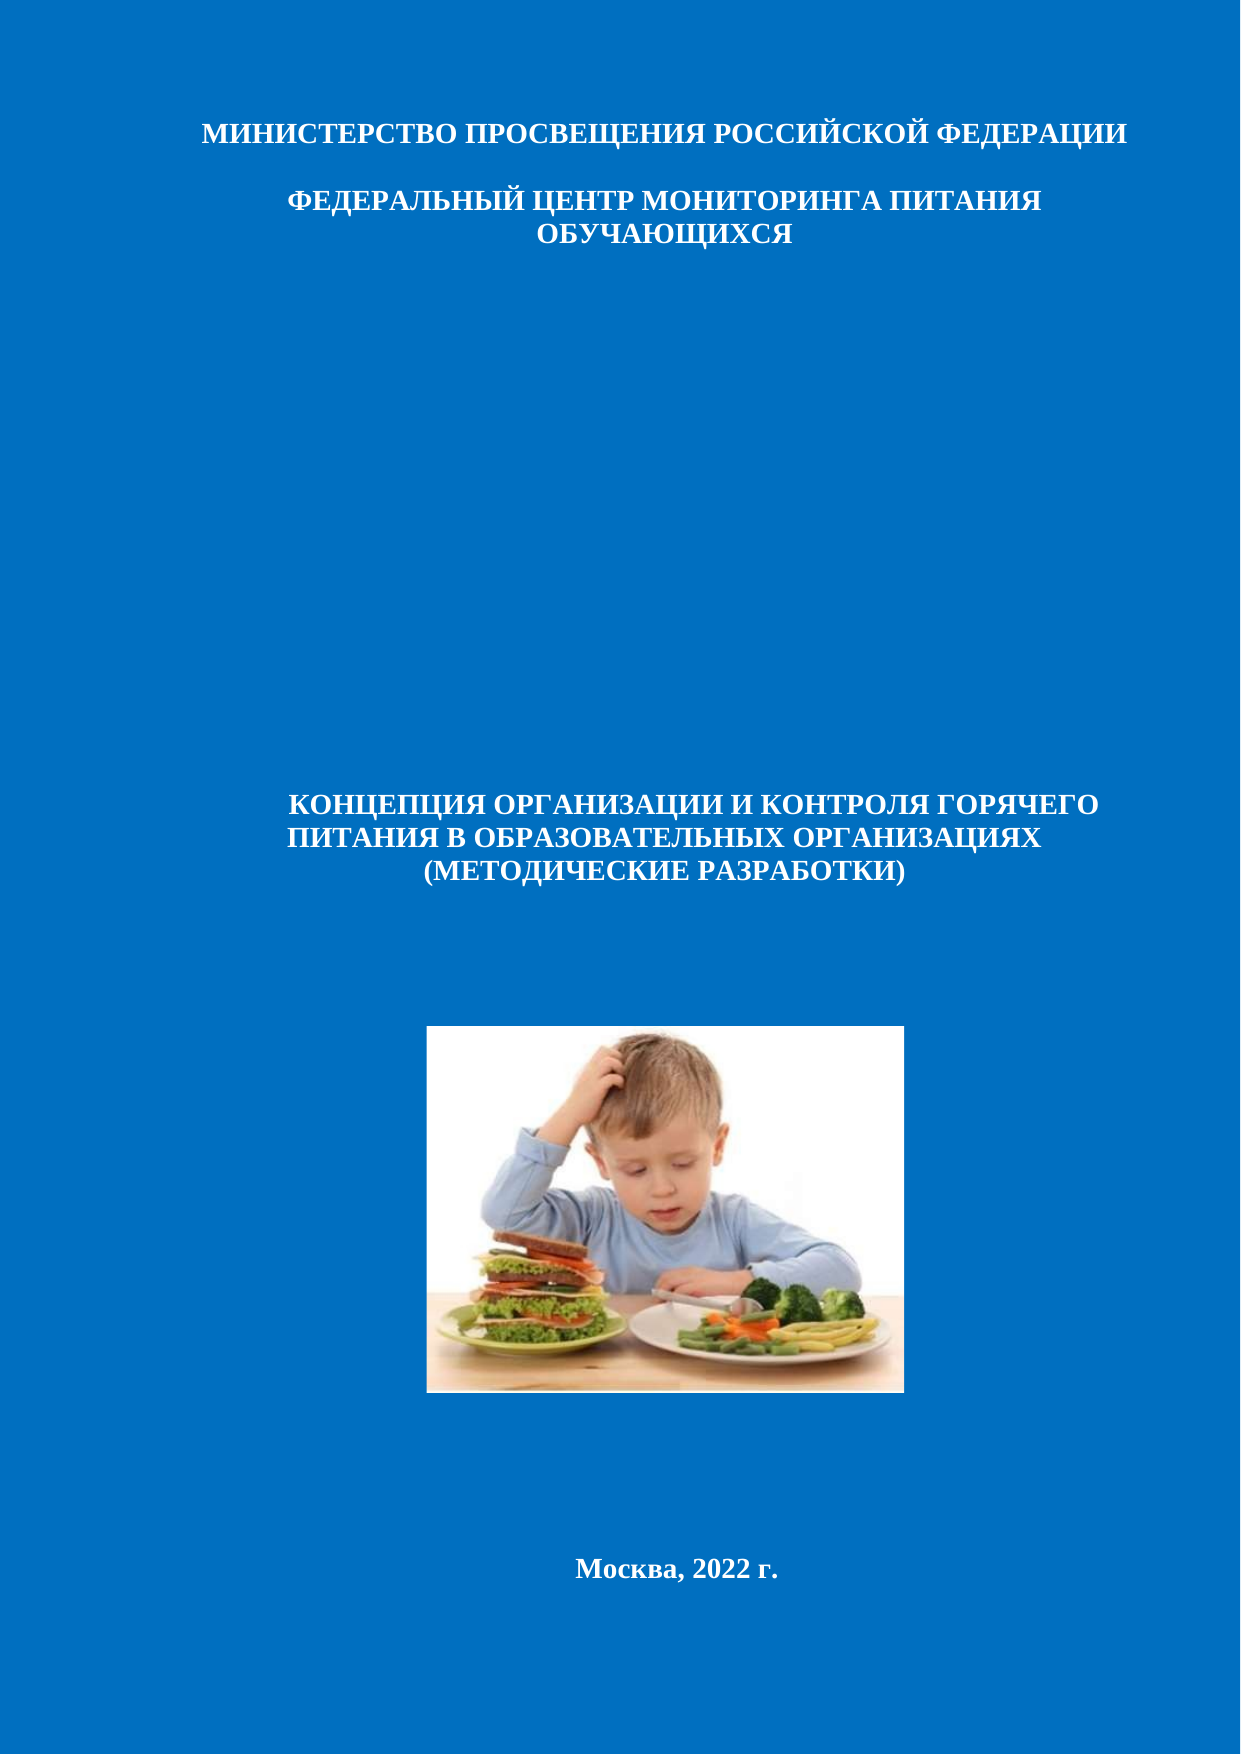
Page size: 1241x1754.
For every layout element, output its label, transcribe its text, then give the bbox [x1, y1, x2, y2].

picture [426, 1026, 905, 1393]
text ФЕДЕРАЛЬНЫЙ ЦЕНТР МОНИТОРИНГА ПИТАНИЯ ОБУЧАЮЩИХСЯ [200, 183, 1129, 250]
text МИНИСТЕРСТВО ПРОСВЕЩЕНИЯ РОССИЙСКОЙ ФЕДЕРАЦИИ [200, 116, 1128, 149]
text КОНЦЕПЦИЯ ОРГАНИЗАЦИИ И КОНТРОЛЯ ГОРЯЧЕГО ПИТАНИЯ В ОБРАЗОВАТЕЛЬНЫХ ОРГАНИЗАЦИЯХ [287, 787, 1101, 854]
text Москва, 2022 г. [200, 1551, 1153, 1584]
text (МЕТОДИЧЕСКИЕ РАЗРАБОТКИ) [423, 854, 1176, 887]
